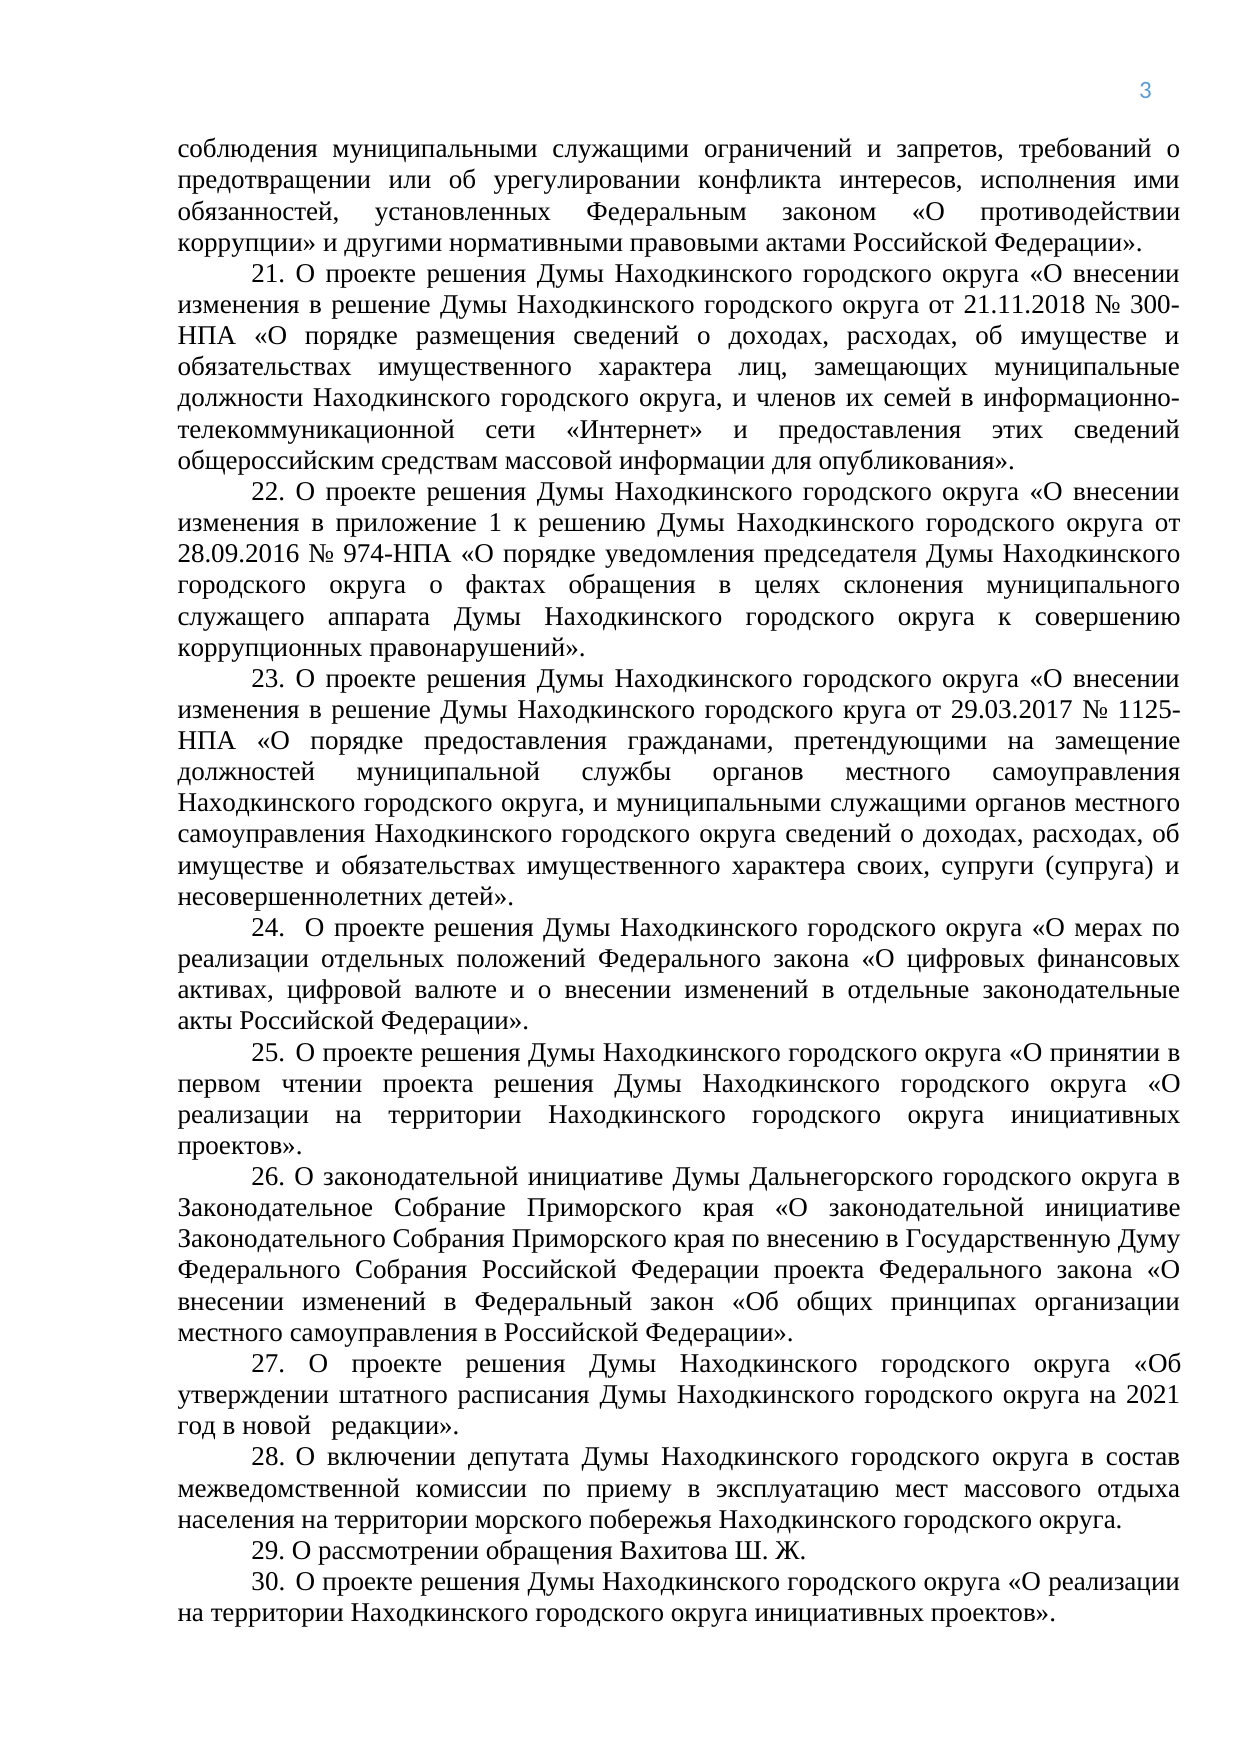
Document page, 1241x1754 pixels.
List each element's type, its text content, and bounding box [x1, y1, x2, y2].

list О включении депутата Думы Находкинского городского округа в состав межведомственной комиссии по приему в эксплуатацию мест массового отдыха населения на территории морского побережья Находкинского городского округа. [177, 1441, 1181, 1534]
list О проекте решения Думы Находкинского городского округа «О внесении изменения в решение Думы Находкинского городского округа от 21.11.2018 № 300-НПА «О порядке размещения сведений о доходах, расходах, об имуществе и обязательствах имущественного характера лиц, замещающих муниципальные должности Находкинского городского округа, и членов их семей в информационно-телекоммуникационной сети «Интернет» и предоставления этих сведений общероссийским средствам массовой информации для опубликования». [177, 257, 1181, 475]
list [177, 132, 1181, 257]
list 29. О рассмотрении обращения Вахитова Ш. Ж. [251, 1534, 1181, 1565]
list О проекте решения Думы Находкинского городского округа «О принятии в первом чтении проекта решения Думы Находкинского городского округа «О реализации на территории Находкинского городского округа инициативных проектов». [177, 1036, 1181, 1160]
list О проекте решения Думы Находкинского городского округа «О внесении изменения в решение Думы Находкинского городского круга от 29.03.2017 № 1125-НПА «О порядке предоставления гражданами, претендующими на замещение должностей муниципальной службы органов местного самоуправления Находкинского городского округа, и муниципальными служащими органов местного самоуправления Находкинского городского округа сведений о доходах, расходах, об имуществе и обязательствах имущественного характера своих, супруги (супруга) и несовершеннолетних детей». [177, 662, 1181, 911]
list О проекте решения Думы Находкинского городского округа «О мерах по реализации отдельных положений Федерального закона «О цифровых финансовых активах, цифровой валюте и о внесении изменений в отдельные законодательные акты Российской Федерации». [177, 911, 1181, 1036]
list О проекте решения Думы Находкинского городского округа «О реализации на территории Находкинского городского округа инициативных проектов». [177, 1565, 1181, 1627]
list 26. О законодательной инициативе Думы Дальнегорского городского округа в Законодательное Собрание Приморского края «О законодательной инициативе Законодательного Собрания Приморского края по внесению в Государственную Думу Федерального Собрания Российской Федерации проекта Федерального закона «О внесении изменений в Федеральный закон «Об общих принципах организации местного самоуправления в Российской Федерации». [177, 1160, 1181, 1347]
list 27. О проекте решения Думы Находкинского городского округа «Об утверждении штатного расписания Думы Находкинского городского округа на 2021 год в новой редакции». [177, 1347, 1181, 1441]
list О проекте решения Думы Находкинского городского округа «О внесении изменения в приложение 1 к решению Думы Находкинского городского округа от 28.09.2016 № 974-НПА «О порядке уведомления председателя Думы Находкинского городского округа о фактах обращения в целях склонения муниципального служащего аппарата Думы Находкинского городского округа к совершению коррупционных правонарушений». [177, 475, 1181, 662]
